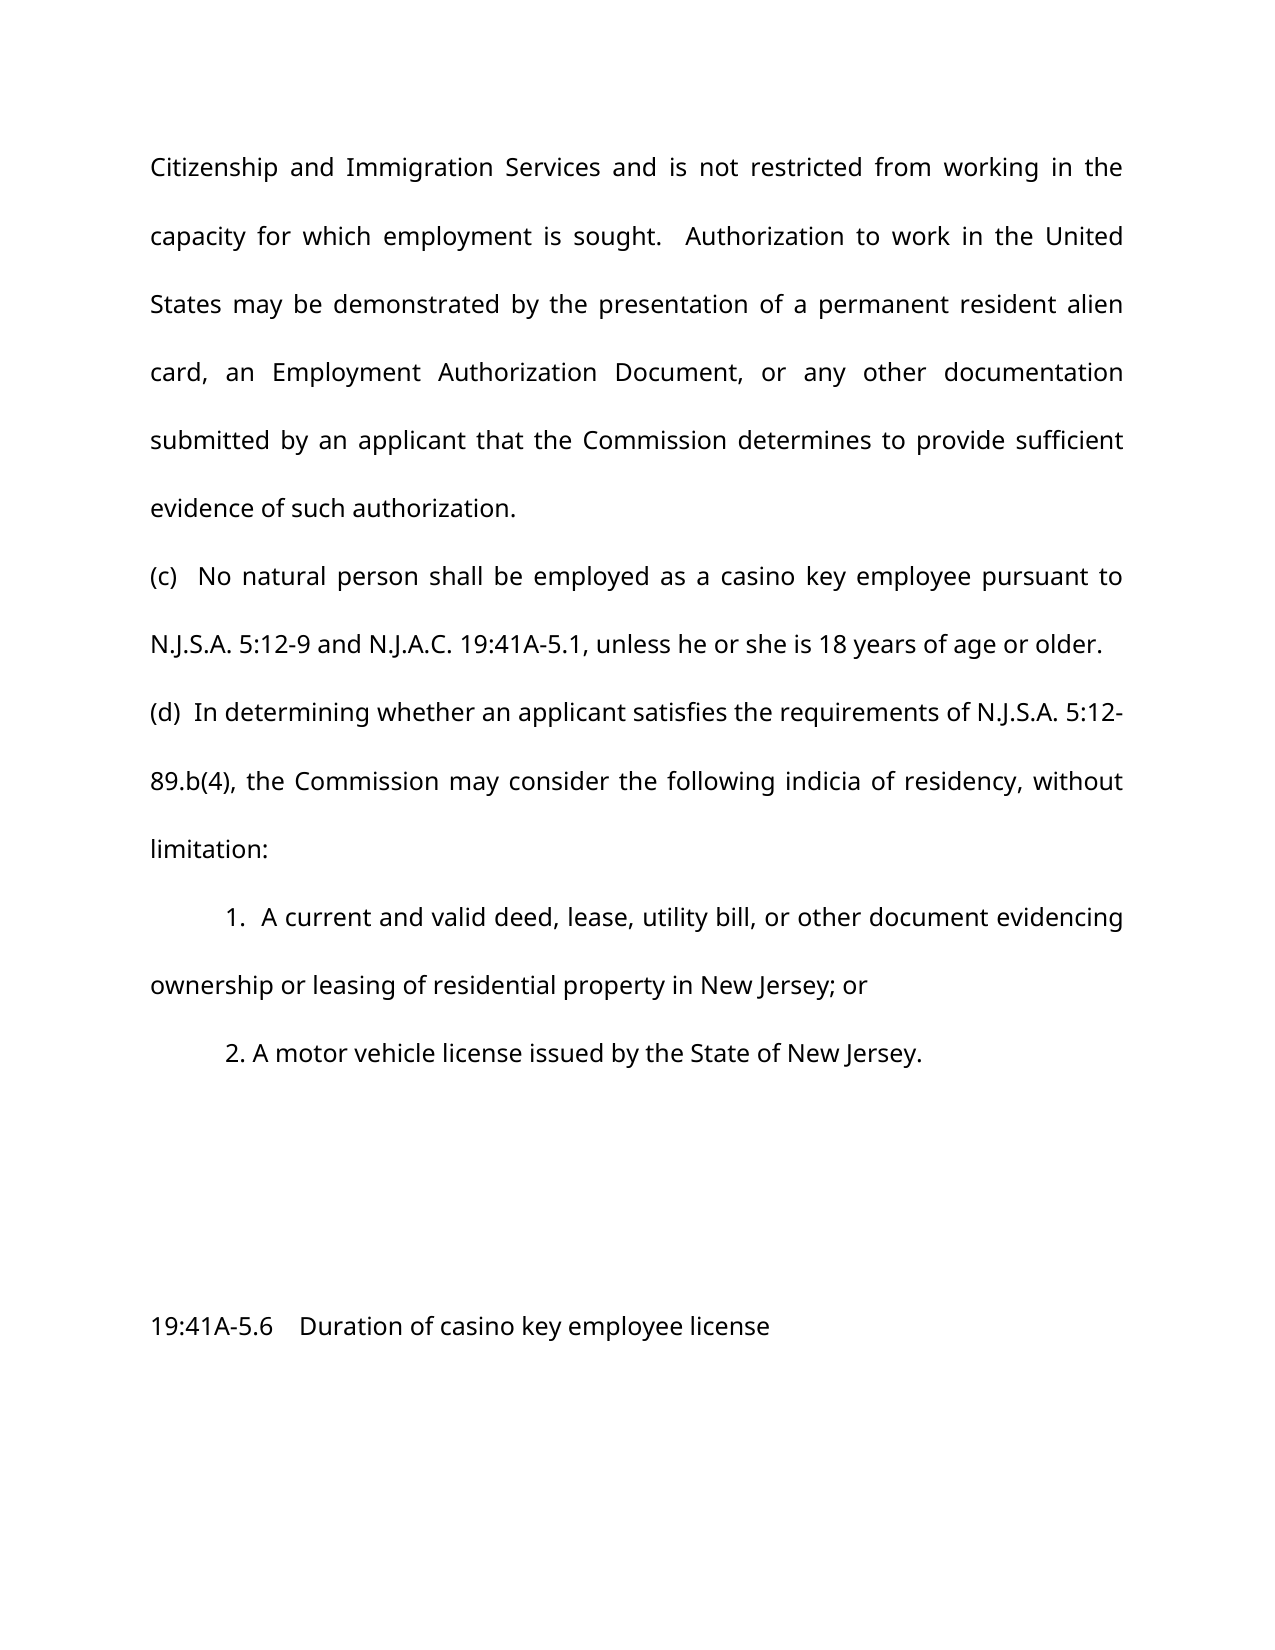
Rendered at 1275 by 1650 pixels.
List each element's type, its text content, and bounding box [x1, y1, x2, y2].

text 19:41A-5.6 Duration of casino key employee license [150, 1308, 1125, 1342]
text 1. A current and valid deed, lease, utility bill, or other document evidencing ownership or leasing of residential property in New Jersey; or [150, 899, 1125, 1002]
text (c) No natural person shall be employed as a casino key employee pursuant to N.J.S.A. 5:12-9 and N.J.A.C. 19:41A-5.1, unless he or she is 18 years of age or older. [150, 559, 1125, 661]
text (d) In determining whether an applicant satisfies the requirements of N.J.S.A. 5:12-89.b(4), the Commission may consider the following indicia of residency, without limitation: [150, 695, 1125, 865]
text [150, 150, 1125, 525]
text 2. A motor vehicle license issued by the State of New Jersey. [150, 1036, 1125, 1070]
